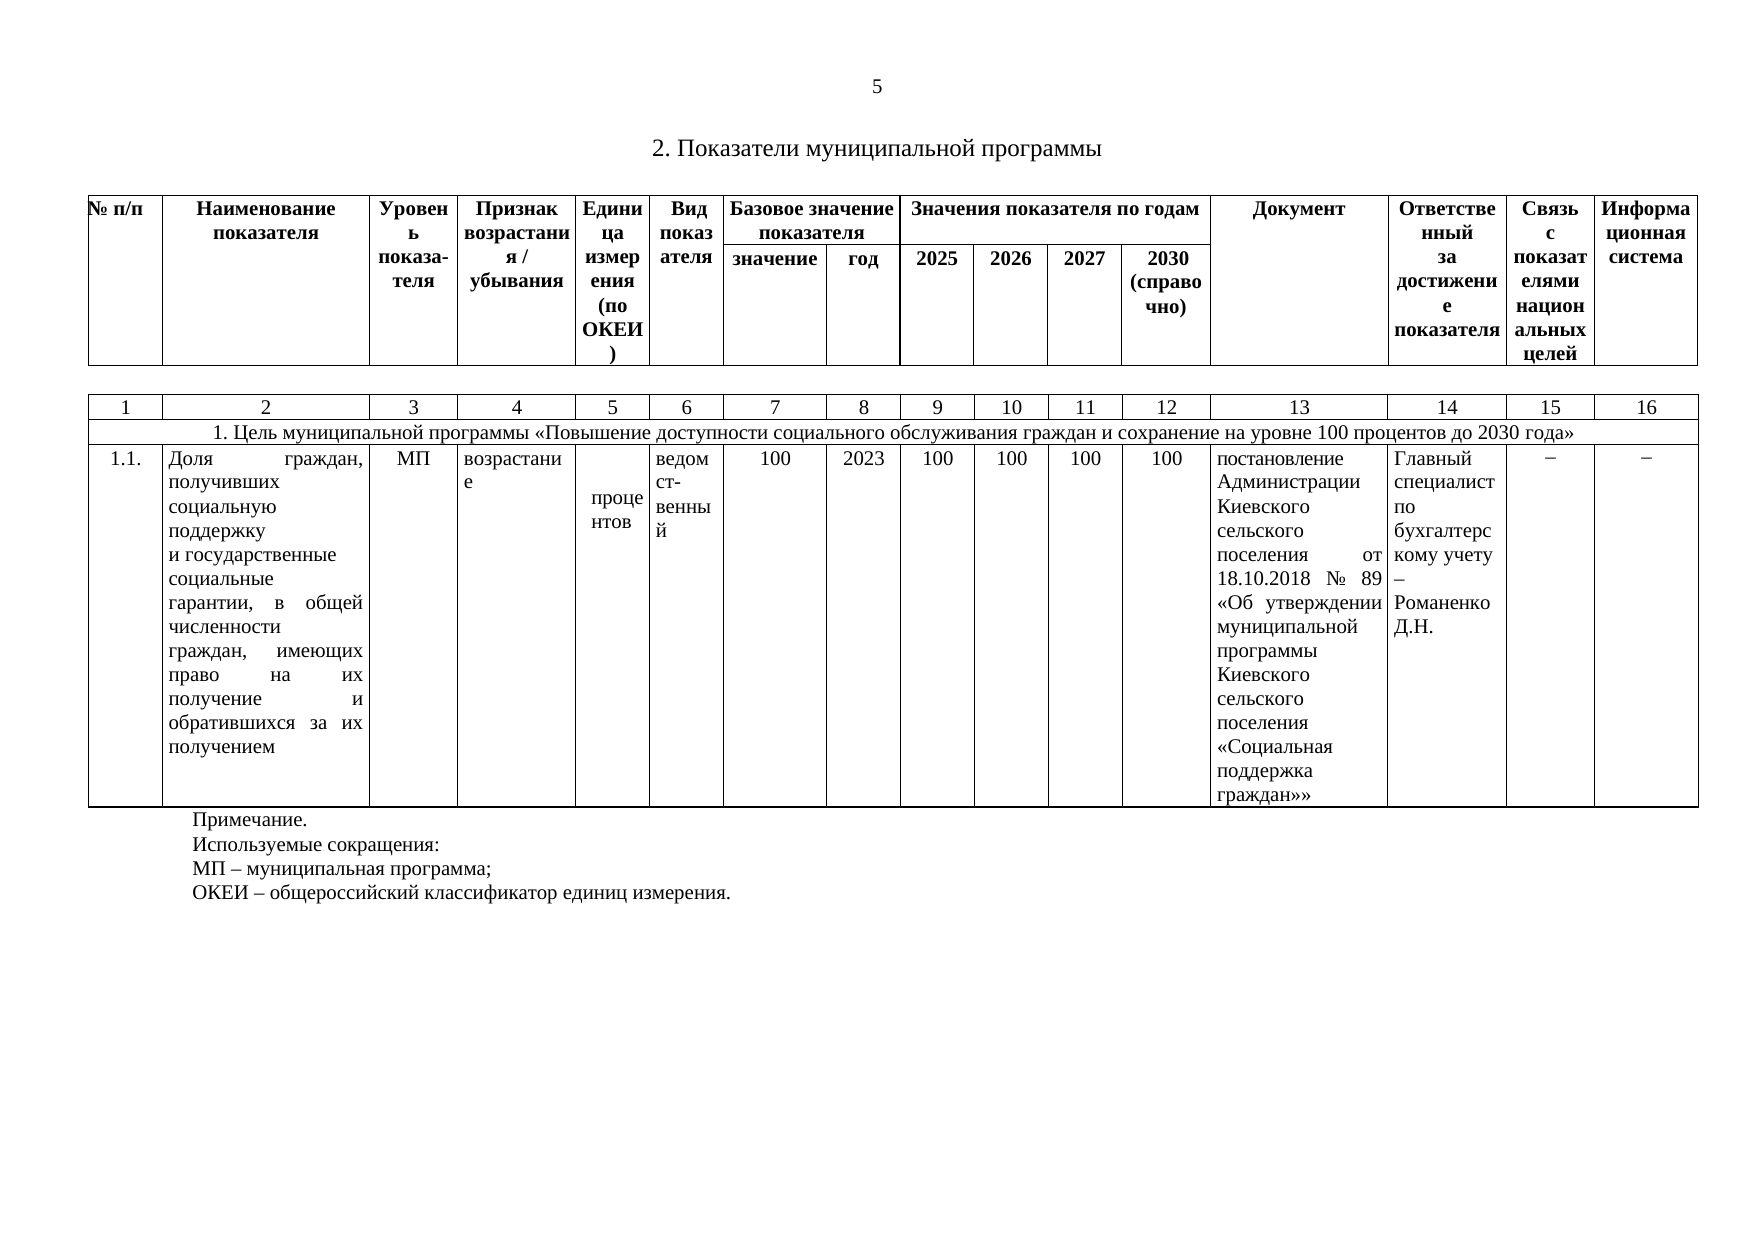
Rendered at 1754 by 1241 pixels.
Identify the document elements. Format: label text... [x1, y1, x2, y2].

table_header 9 [901, 395, 974, 419]
table_cell постановление Администрации Киевского сельского поселения от 18.10.2018 № 89 «Об утверждении муниципальной программы Киевского сельского поселения «Социальная поддержка граждан»» [1211, 445, 1387, 806]
table_cell Главный специалист по бухгалтерскому учету – Романенко Д.Н. [1388, 445, 1506, 806]
table_header Информационная система [1595, 196, 1697, 365]
table_cell ведомст-венный [650, 445, 723, 806]
table_cell 1.1. [89, 445, 162, 806]
table_cell возрастание [458, 445, 575, 806]
table_header 4 [458, 395, 575, 419]
table_cell МП [370, 445, 457, 806]
table_cell Доля граждан, получивших социальную поддержку и государственные социальные гарантии, в общей численности граждан, имеющих право на их получение и обратившихся за их получением [163, 445, 369, 806]
table_cell – [1507, 445, 1594, 806]
table_cell процентов [576, 445, 649, 806]
table_cell – [1595, 445, 1698, 806]
table_header Уровень показа-теля [370, 196, 457, 365]
table_cell 2023 [827, 445, 900, 806]
table_header 2 [163, 395, 369, 419]
table_header 7 [724, 395, 826, 419]
table_cell 1. Цель муниципальной программы «Повышение доступности социального обслуживания граждан и сохранение на уровне 100 процентов до 2030 года» [89, 420, 1698, 444]
table_header 5 [576, 395, 649, 419]
table_cell год [827, 245, 899, 365]
table_header 11 [1049, 395, 1122, 419]
table_cell 100 [975, 445, 1048, 806]
table_cell 100 [1123, 445, 1210, 806]
table_cell 2026 [974, 245, 1047, 365]
table_cell 100 [901, 445, 974, 806]
table_header 8 [827, 395, 900, 419]
text МП – муниципальная программа; [118, 856, 1636, 879]
table_header Связь с показателями национальных целей [1507, 196, 1594, 365]
table_header Ответственный за достижение показателя [1389, 196, 1506, 365]
table_header 10 [975, 395, 1048, 419]
table_cell 100 [724, 445, 826, 806]
table_header 13 [1211, 395, 1387, 419]
table_header Единица измерения (по ОКЕИ) [576, 196, 649, 365]
text 2. Показатели муниципальной программы [118, 133, 1636, 162]
table_header Признак возрастания / убывания [458, 196, 575, 365]
table_header 3 [370, 395, 457, 419]
table_cell 100 [1049, 445, 1122, 806]
text Примечание. [118, 808, 1636, 831]
table_header Документ [1211, 196, 1388, 365]
table_header 15 [1507, 395, 1594, 419]
table_header 1 [89, 395, 162, 419]
table_header № п/п [89, 196, 162, 365]
table_header Базовое значение показателя [724, 196, 899, 244]
text Используемые сокращения: [118, 831, 1636, 856]
table_header Вид показателя [650, 196, 723, 365]
table_header Наименование показателя [163, 196, 369, 365]
table_header Значения показателя по годам [901, 196, 1210, 244]
table_header 14 [1388, 395, 1506, 419]
text ОКЕИ – общероссийский классификатор единиц измерения. [118, 879, 1636, 904]
table_cell 2025 [901, 245, 973, 365]
table_cell 2030 (справочно) [1122, 245, 1210, 365]
table_cell значение [724, 245, 826, 365]
table_header 16 [1595, 395, 1698, 419]
table_cell 2027 [1048, 245, 1121, 365]
table_header 12 [1123, 395, 1210, 419]
table_header 6 [650, 395, 723, 419]
